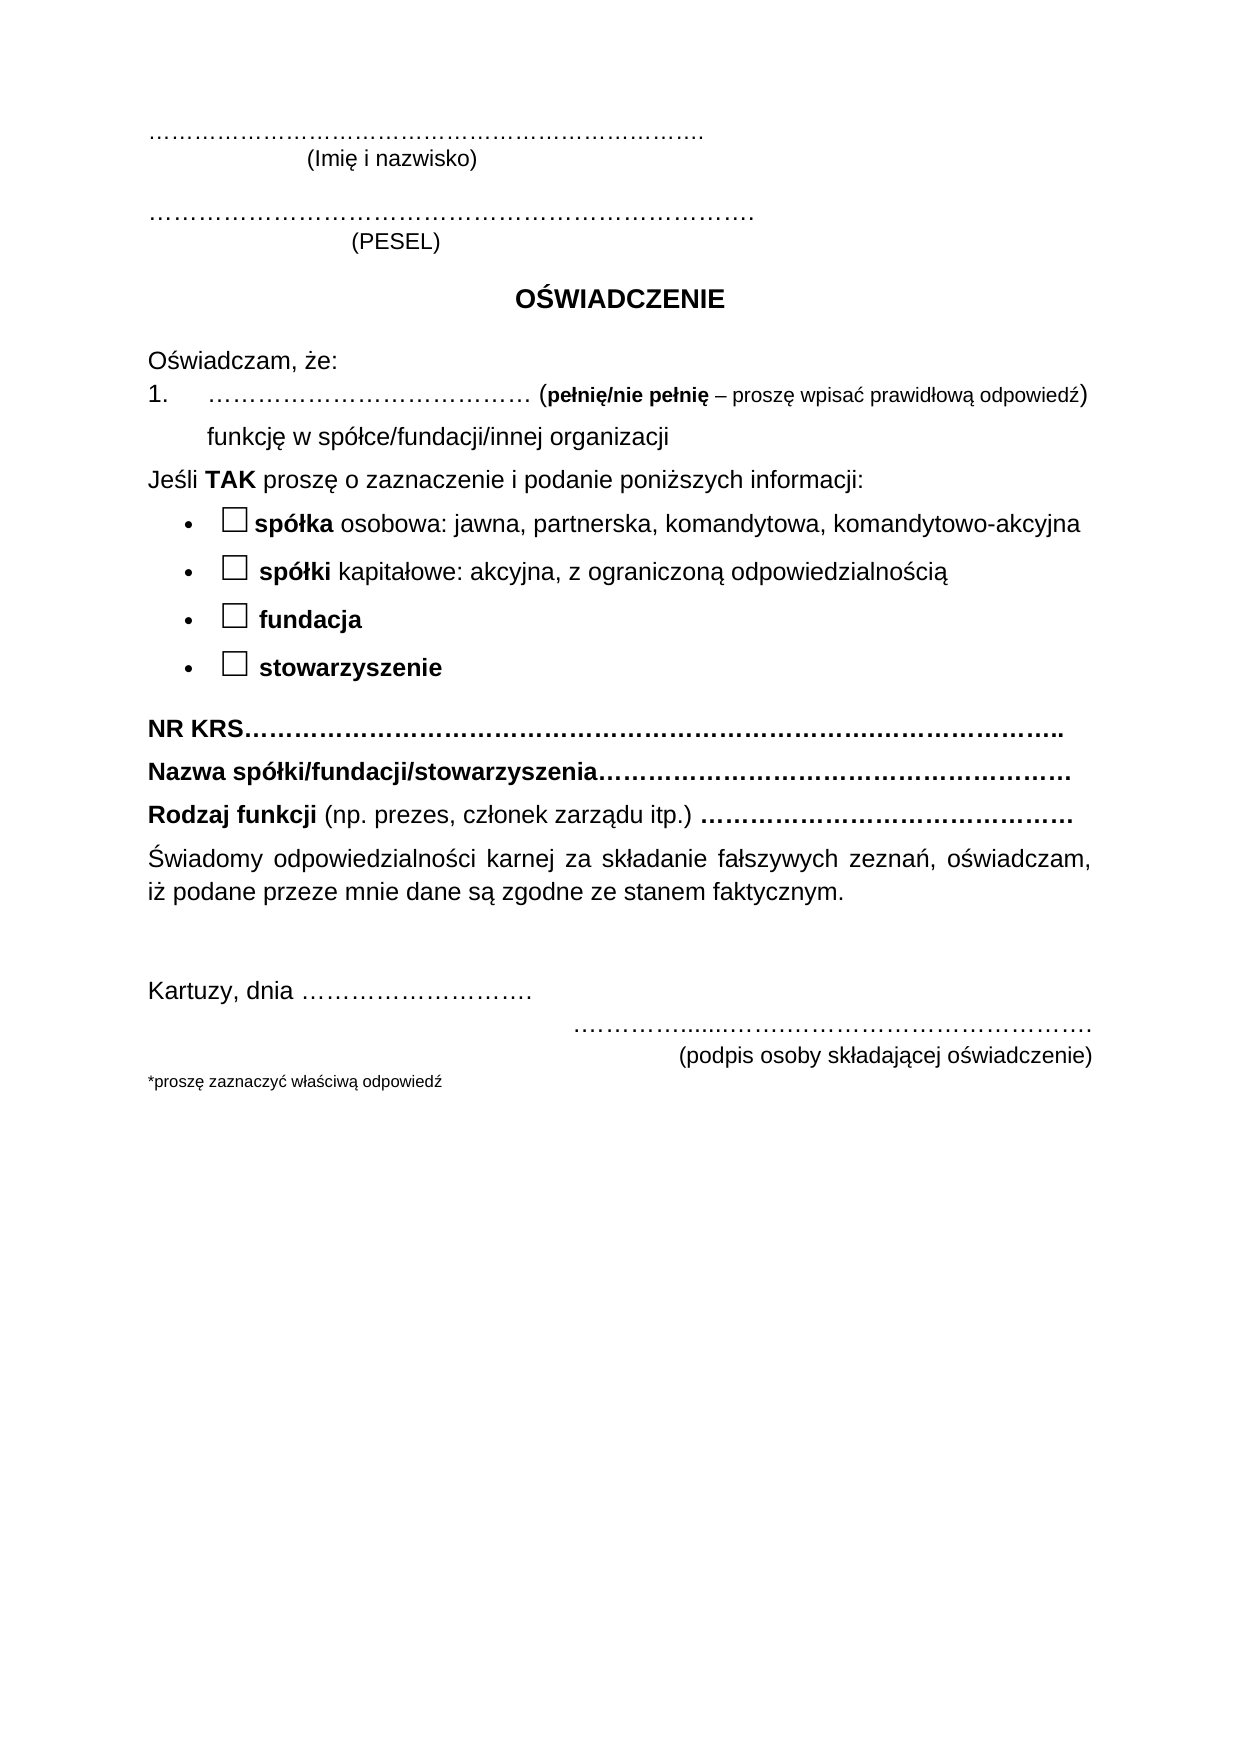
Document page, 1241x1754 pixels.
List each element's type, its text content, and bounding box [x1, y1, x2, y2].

text *proszę zaznaczyć właściwą odpowiedź [148, 1072, 1092, 1091]
text (PESEL) [148, 228, 1092, 254]
text Kartuzy, dnia ………………………. [148, 976, 1092, 1004]
list □ fundacja [185, 590, 1092, 638]
text NR KRS………………………………………………………………….………………….. [148, 714, 1092, 743]
list □ spółki kapitałowe: akcyjna, z ograniczoną odpowiedzialnością [185, 542, 1092, 590]
text (podpis osoby składającej oświadczenie) [148, 1042, 1092, 1068]
text Oświadczam, że: [148, 346, 1092, 374]
text Rodzaj funkcji (np. prezes, członek zarządu itp.) ……………………………………… [148, 801, 1092, 829]
list Jeśli TAK proszę o zaznaczenie i podanie poniższych informacji: [148, 465, 1092, 494]
text Nazwa spółki/fundacji/stowarzyszenia………………………………………………… [148, 757, 1092, 786]
text Świadomy odpowiedzialności karnej za składanie fałszywych zeznań, oświadczam, iż podane przeze mnie dane są zgodne ze stanem faktycznym. [148, 844, 1092, 905]
text .………….......…….………………………………. [148, 1009, 1092, 1037]
list □ spółka osobowa: jawna, partnerska, komandytowa, komandytowo-akcyjna [185, 494, 1092, 542]
list □ stowarzyszenie [185, 638, 1092, 686]
text OŚWIADCZENIE [148, 283, 1092, 314]
text ………………………………………………………………. [148, 118, 1092, 144]
text ………………………………………………………………. [148, 197, 1092, 226]
list ………………………………… (pełnię/nie pełnię – proszę wpisać prawidłową odpowiedź) funkcję w spółce/fundacji/innej organizacji [148, 379, 1092, 451]
text (Imię i nazwisko) [148, 144, 1092, 171]
